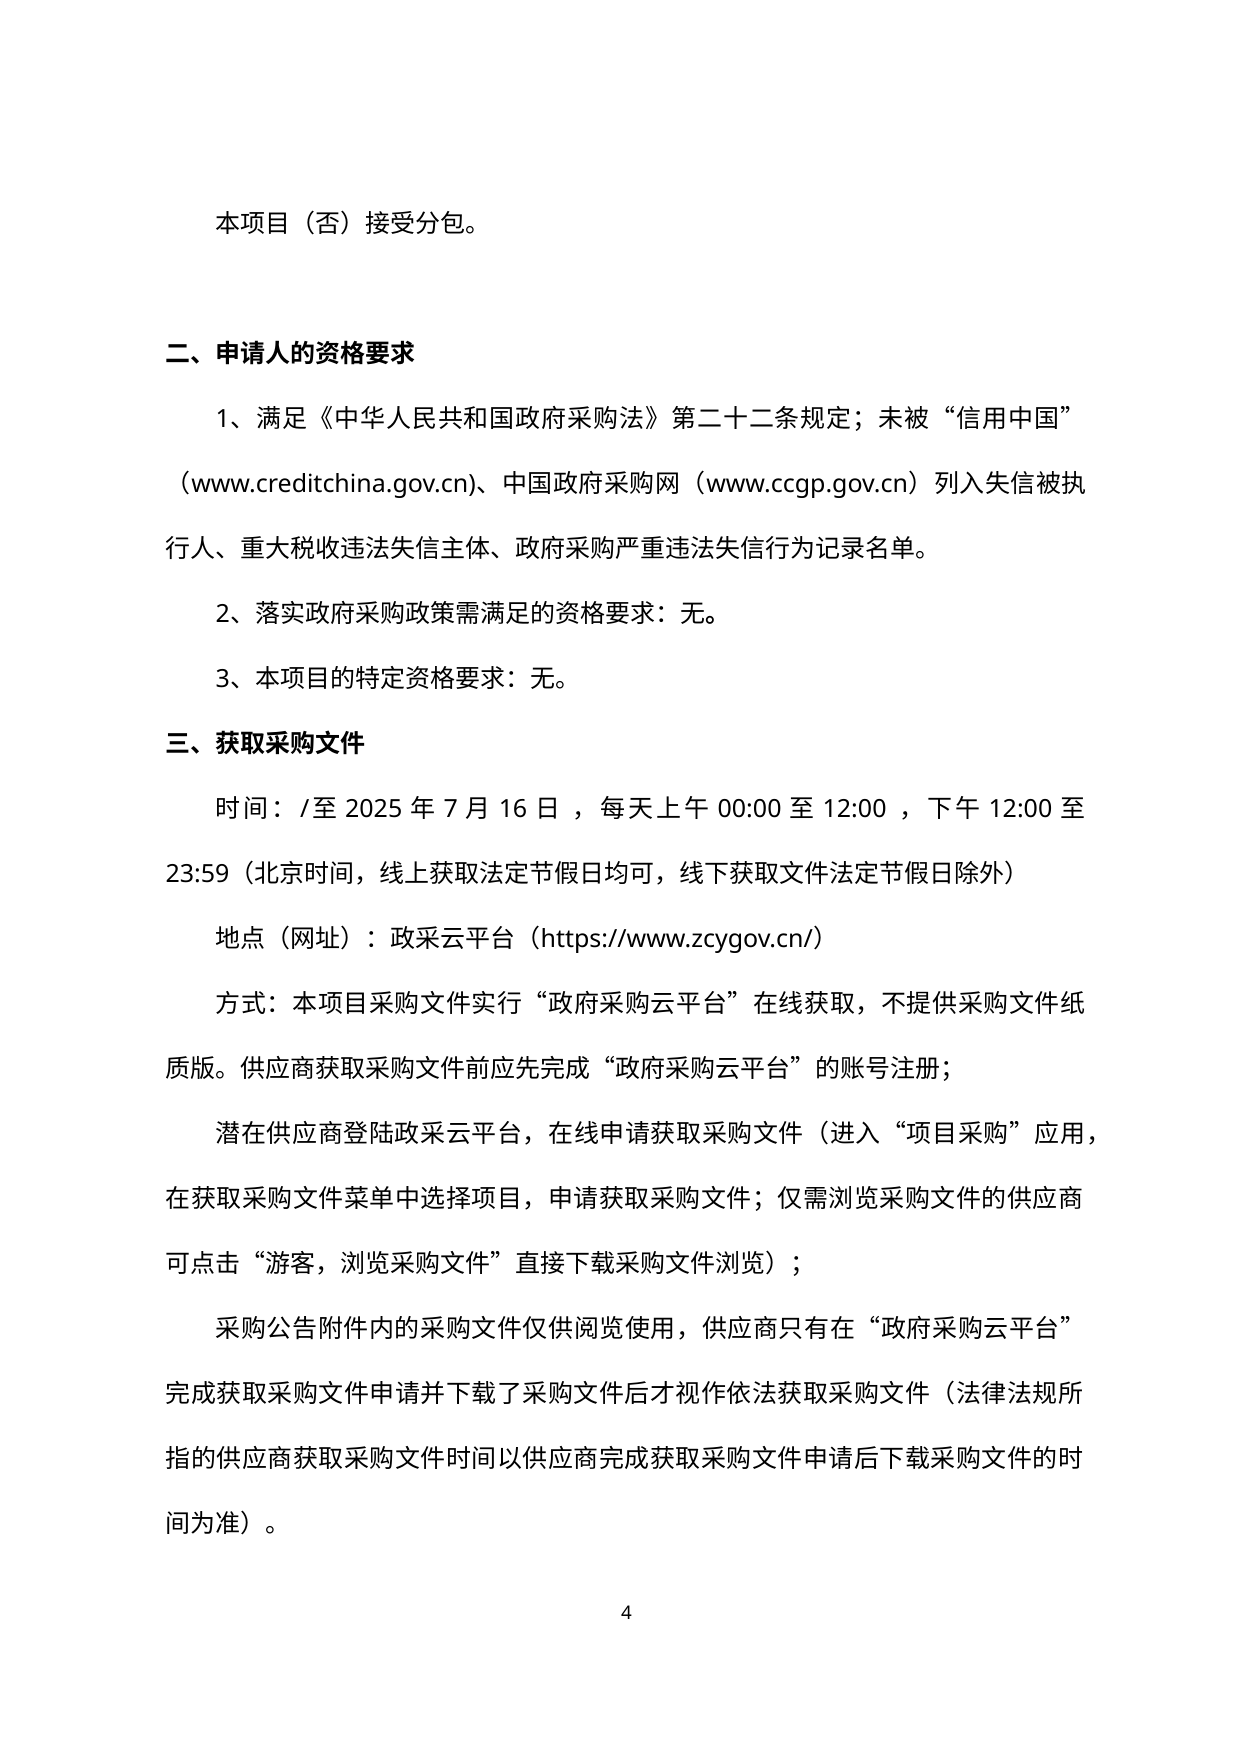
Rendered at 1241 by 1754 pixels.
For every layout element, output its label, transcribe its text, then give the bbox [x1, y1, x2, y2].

text 地点（网址）：政采云平台（https://www.zcygov.cn/） [165, 904, 1087, 969]
text 潜在供应商登陆政采云平台，在线申请获取采购文件（进入“项目采购”应用，在获取采购文件菜单中选择项目，申请获取采购文件；仅需浏览采购文件的供应商可点击“游客，浏览采购文件”直接下载采购文件浏览）； [165, 1099, 1087, 1294]
text 二、申请人的资格要求 [165, 319, 1087, 384]
text 本项目（否）接受分包。 [165, 189, 1087, 254]
text 采购公告附件内的采购文件仅供阅览使用，供应商只有在“政府采购云平台”完成获取采购文件申请并下载了采购文件后才视作依法获取采购文件（法律法规所指的供应商获取采购文件时间以供应商完成获取采购文件申请后下载采购文件的时间为准）。 [165, 1294, 1087, 1554]
text 时间：/至2025年7月16日 ，每天上午00:00至12:00 ，下午12:00至23:59（北京时间，线上获取法定节假日均可，线下获取文件法定节假日除外） [165, 774, 1087, 904]
text 三、获取采购文件 [165, 709, 1087, 774]
text 1、满足《中华人民共和国政府采购法》第二十二条规定；未被“信用中国”（www.creditchina.gov.cn)、中国政府采购网（www.ccgp.gov.cn）列入失信被执行人、重大税收违法失信主体、政府采购严重违法失信行为记录名单。 [165, 384, 1087, 579]
text 3、本项目的特定资格要求：无。 [165, 644, 1087, 709]
text 方式：本项目采购文件实行“政府采购云平台”在线获取，不提供采购文件纸质版。供应商获取采购文件前应先完成“政府采购云平台”的账号注册； [165, 969, 1087, 1099]
text 2、落实政府采购政策需满足的资格要求：无。 [165, 579, 1087, 644]
